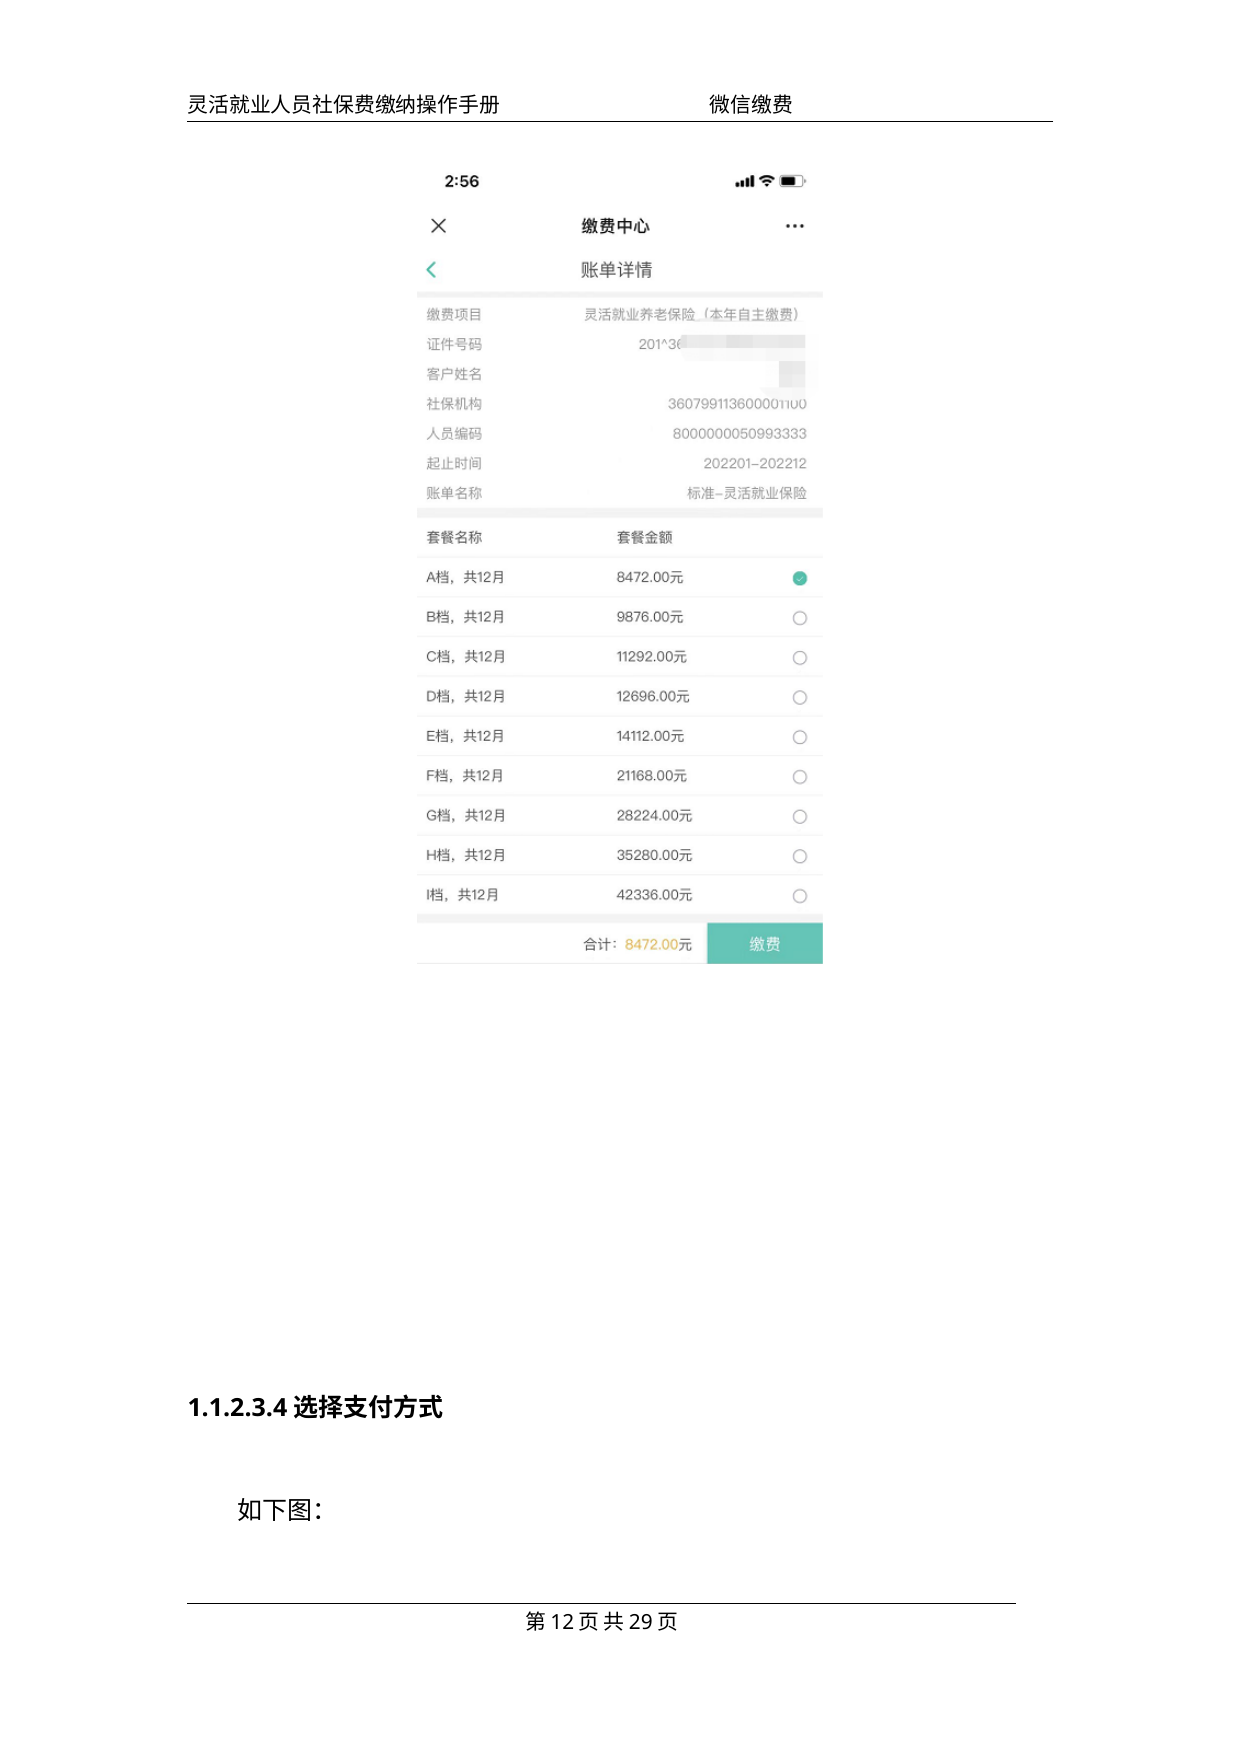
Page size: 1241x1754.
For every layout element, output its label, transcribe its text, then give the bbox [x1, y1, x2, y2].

subtitle 1.1.2.3.4 选择支付方式 [187, 1372, 1053, 1440]
picture [417, 163, 824, 964]
text 如下图： [187, 1475, 1053, 1543]
